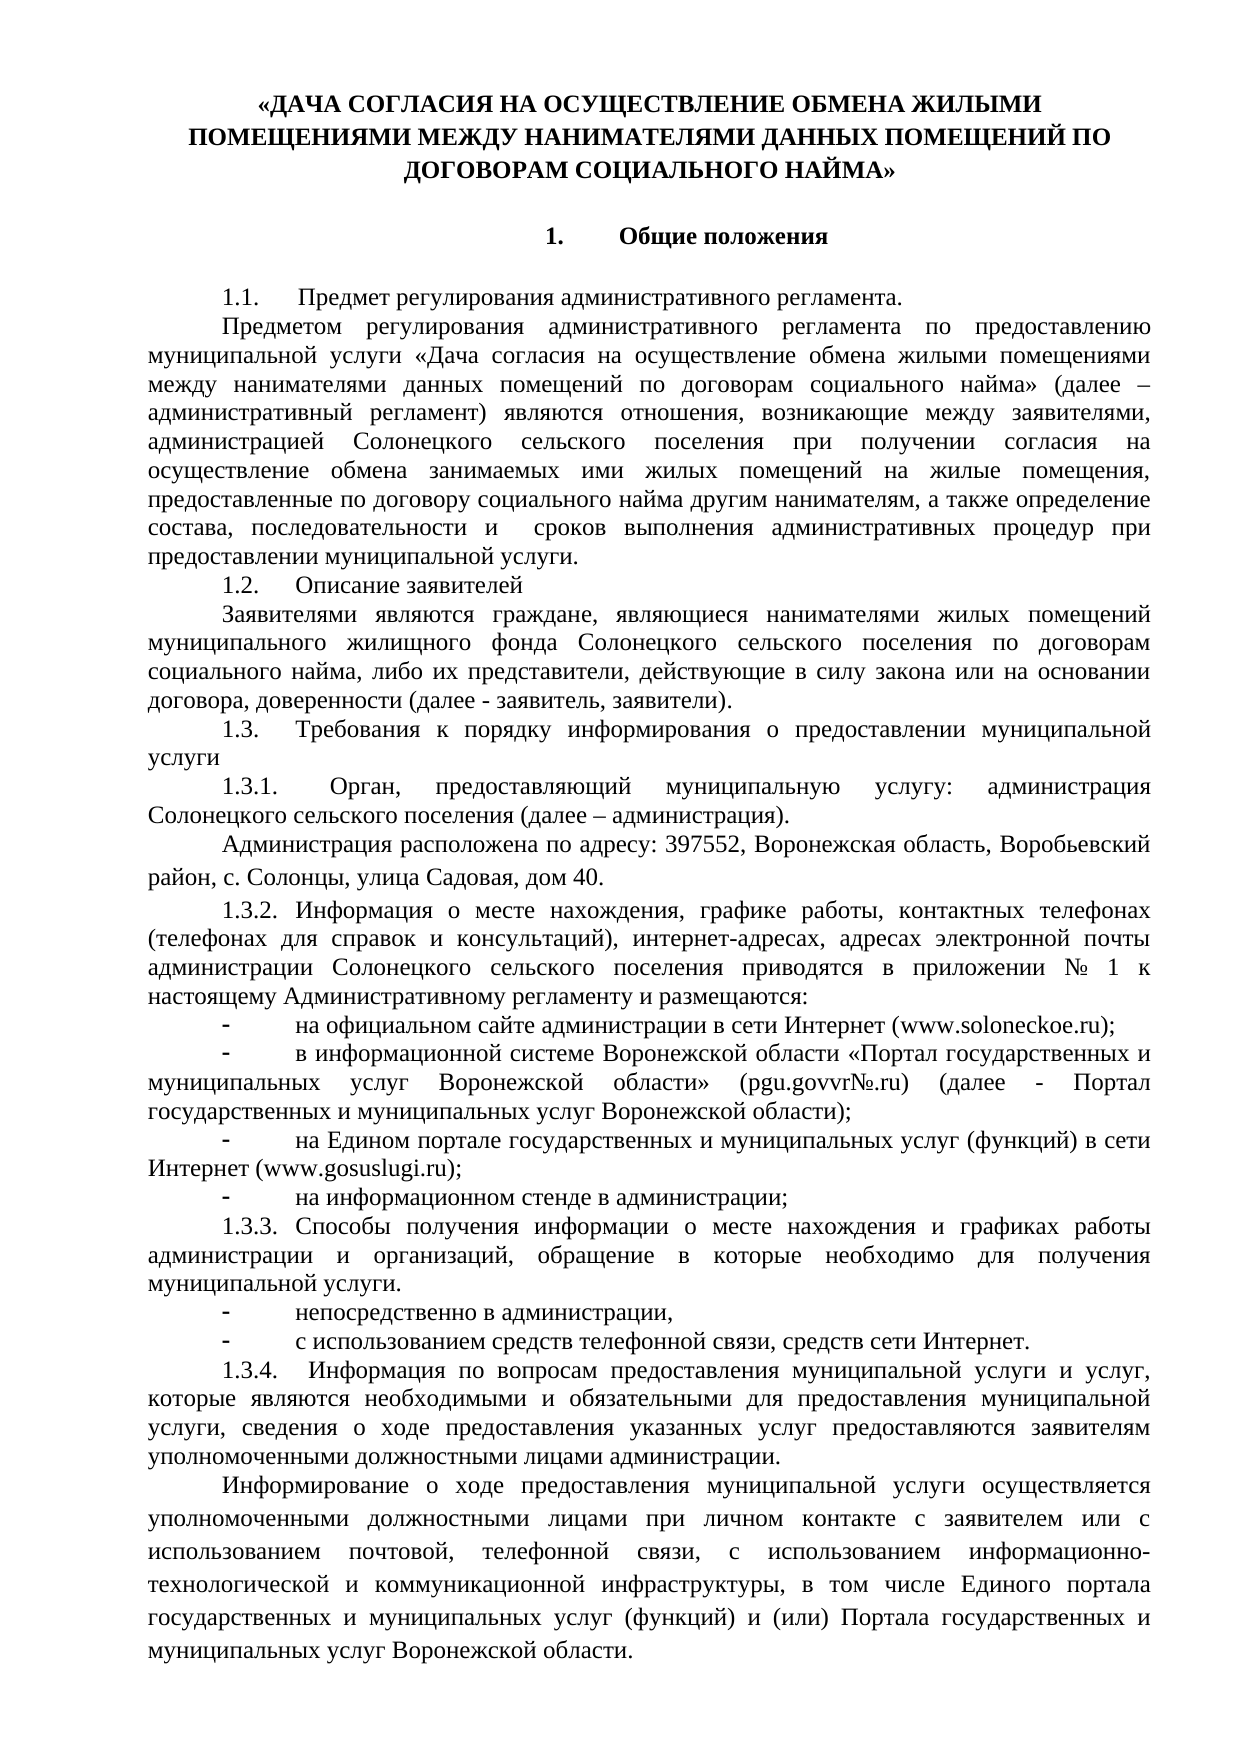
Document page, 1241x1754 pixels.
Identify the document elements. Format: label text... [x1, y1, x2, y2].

text «ДАЧА СОГЛАСИЯ НА ОСУЩЕСТВЛЕНИЕ ОБМЕНА ЖИЛЫМИ ПОМЕЩЕНИЯМИ МЕЖДУ НАНИМАТЕЛЯМИ ДАННЫХ ПОМЕЩЕНИЙ ПО ДОГОВОРАМ СОЦИАЛЬНОГО НАЙМА» [148, 89, 1152, 183]
list Способы получения информации о месте нахождения и графиках работы администрации и организаций, обращение в которые необходимо для получения муниципальной услуги. [148, 1211, 1152, 1297]
list Требования к порядку информирования о предоставлении муниципальной услуги [148, 714, 1152, 771]
list на информационном стенде в администрации; [148, 1182, 1152, 1211]
list Информация по вопросам предоставления муниципальной услуги и услуг, которые являются необходимыми и обязательными для предоставления муниципальной услуги, сведения о ходе предоставления указанных услуг предоставляются заявителям уполномоченными должностными лицами администрации. [148, 1355, 1152, 1470]
list Орган, предоставляющий муниципальную услугу: администрация Солонецкого сельского поселения (далее – администрация). [148, 771, 1152, 829]
text Заявителями являются граждане, являющиеся нанимателями жилых помещений муниципального жилищного фонда Солонецкого сельского поселения по договорам социального найма, либо их представители, действующие в силу закона или на основании договора, доверенности (далее - заявитель, заявители). [148, 599, 1152, 714]
list на официальном сайте администрации в сети Интернет (www.soloneckoe.ru); [148, 1010, 1152, 1038]
text Предметом регулирования административного регламента по предоставлению муниципальной услуги «Дача согласия на осуществление обмена жилыми помещениями между нанимателями данных помещений по договорам социального найма» (далее – административный регламент) являются отношения, возникающие между заявителями, администрацией Солонецкого сельского поселения при получении согласия на осуществление обмена занимаемых ими жилых помещений на жилые помещения, предоставленные по договору социального найма другим нанимателям, а также определение состава, последовательности и сроков выполнения административных процедур при предоставлении муниципальной услуги. [148, 311, 1152, 570]
list Общие положения [148, 221, 1152, 249]
list Описание заявителей [148, 570, 1152, 599]
list с использованием средств телефонной связи, средств сети Интернет. [148, 1326, 1152, 1355]
list в информационной системе Воронежской области «Портал государственных и муниципальных услуг Воронежской области» (pgu.govvr№.ru) (далее - Портал государственных и муниципальных услуг Воронежской области); [148, 1038, 1152, 1125]
list непосредственно в администрации, [148, 1297, 1152, 1326]
list Предмет регулирования административного регламента. [148, 282, 1152, 311]
text Информирование о ходе предоставления муниципальной услуги осуществляется уполномоченными должностными лицами при личном контакте с заявителем или с использованием почтовой, телефонной связи, с использованием информационно-технологической и коммуникационной инфраструктуры, в том числе Единого портала государственных и муниципальных услуг (функций) и (или) Портала государственных и муниципальных услуг Воронежской области. [148, 1470, 1152, 1664]
list Информация о месте нахождения, графике работы, контактных телефонах (телефонах для справок и консультаций), интернет-адресах, адресах электронной почты администрации Солонецкого сельского поселения приводятся в приложении № 1 к настоящему Административному регламенту и размещаются: [148, 895, 1152, 1010]
list на Едином портале государственных и муниципальных услуг (функций) в сети Интернет (www.gosuslugi.ru); [148, 1125, 1152, 1182]
text Администрация расположена по адресу: 397552, Воронежская область, Воробьевский район, с. Солонцы, улица Садовая, дом 40. [148, 829, 1152, 891]
